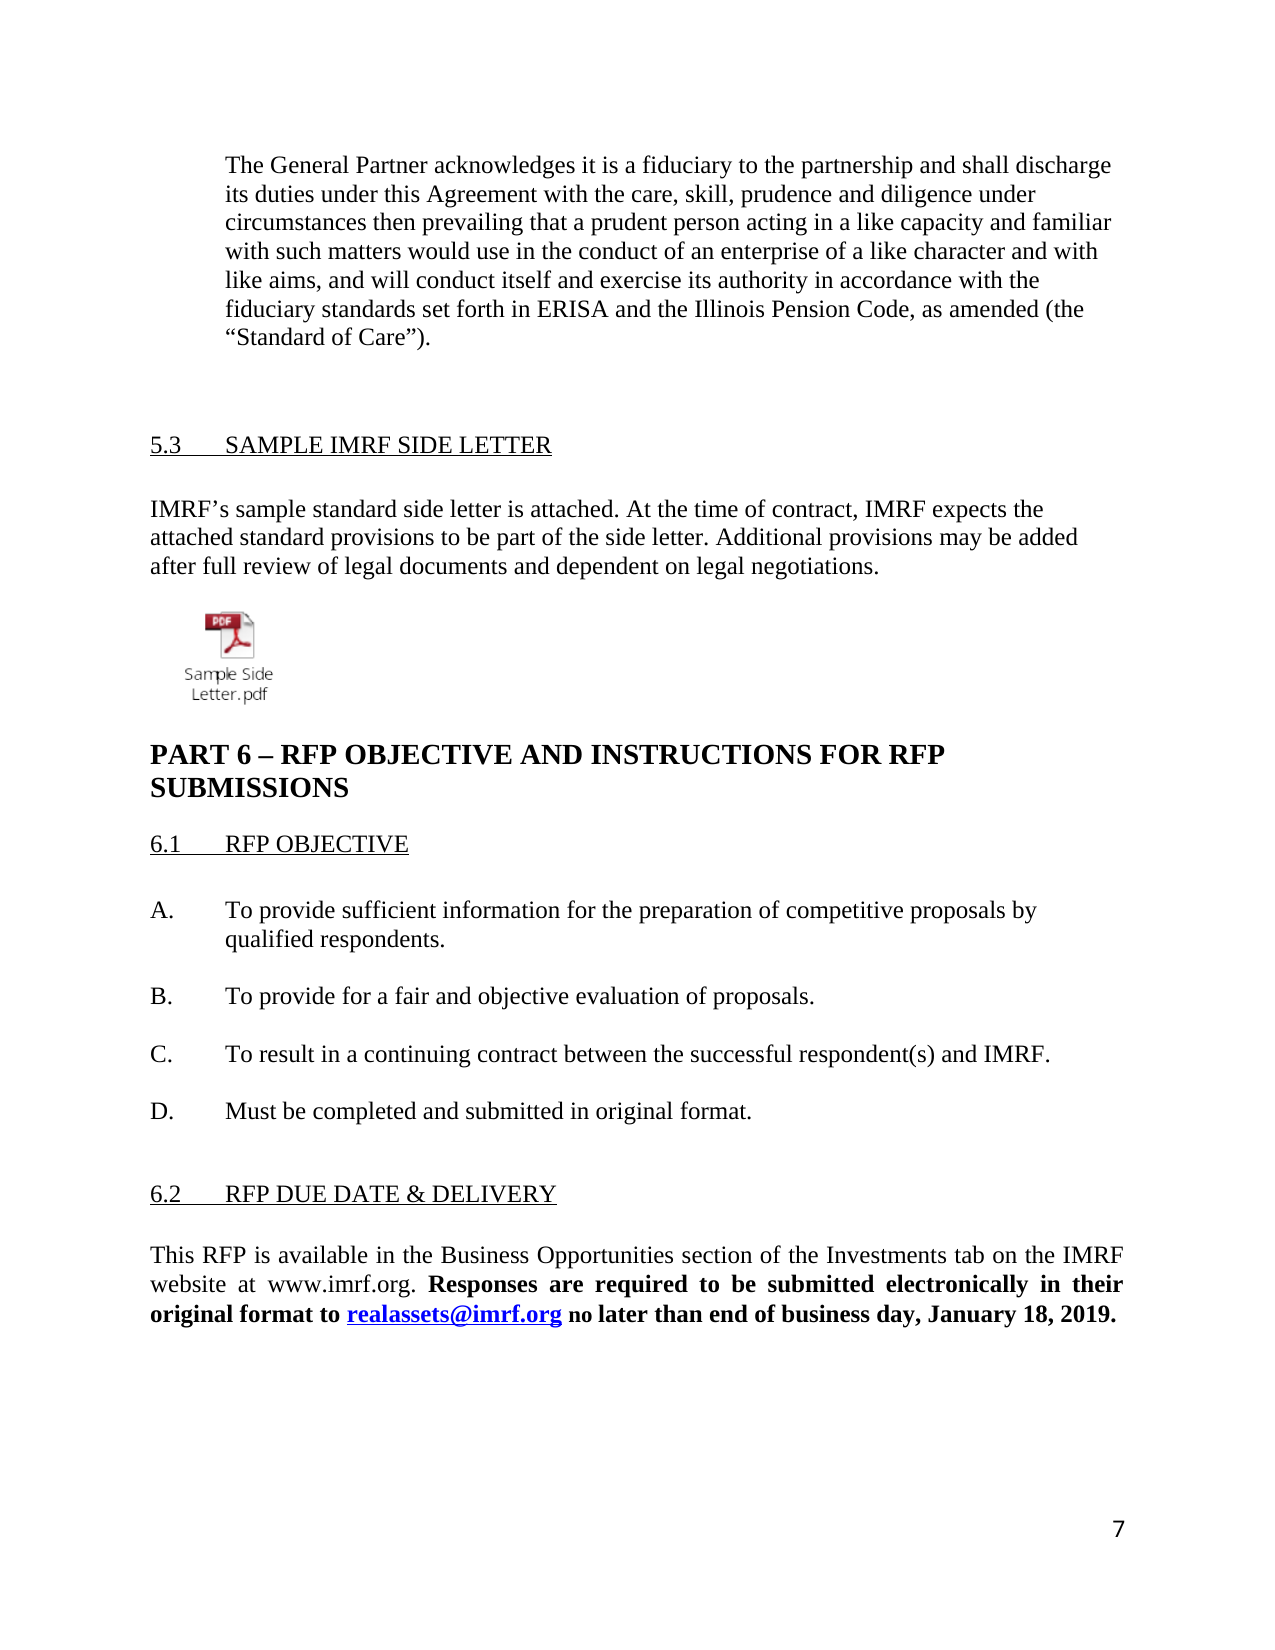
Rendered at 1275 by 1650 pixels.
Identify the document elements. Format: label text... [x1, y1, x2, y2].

text IMRF’s sample standard side letter is attached. At the time of contract, IMRF expects the attached standard provisions to be part of the side letter. Additional provisions may be added after full review of legal documents and dependent on legal negotiations. [150, 494, 1125, 580]
text C. To result in a continuing contract between the successful respondent(s) and IMRF. [150, 1039, 1125, 1068]
text D. Must be completed and submitted in original format. [150, 1096, 1125, 1154]
text The General Partner acknowledges it is a fiduciary to the partnership and shall discharge its duties under this Agreement with the care, skill, prudence and diligence under circumstances then prevailing that a prudent person acting in a like capacity and familiar with such matters would use in the conduct of an enterprise of a like character and with like aims, and will conduct itself and exercise its authority in accordance with the fiduciary standards set forth in ERISA and the Illinois Pension Code, as amended (the “Standard of Care”). [225, 150, 1125, 351]
subtitle 6.2 RFP DUE DATE & DELIVERY [150, 1179, 1125, 1208]
text B. To provide for a fair and objective evaluation of proposals. [150, 981, 1125, 1010]
text This RFP is available in the Business Opportunities section of the Investments tab on the IMRF website at www.imrf.org. Responses are required to be submitted electronically in their original format to realassets@imrf.org no later than end of business day, January 18, 2019. [150, 1240, 1125, 1329]
subtitle PART 6 – RFP OBJECTIVE AND INSTRUCTIONS FOR RFP SUBMISSIONS [150, 737, 1125, 804]
text A. To provide sufficient information for the preparation of competitive proposals by qualified respondents. [150, 895, 1125, 953]
subtitle 5.3 SAMPLE IMRF SIDE LETTER [150, 430, 1125, 459]
subtitle 6.1 RFP OBJECTIVE [150, 829, 1125, 858]
